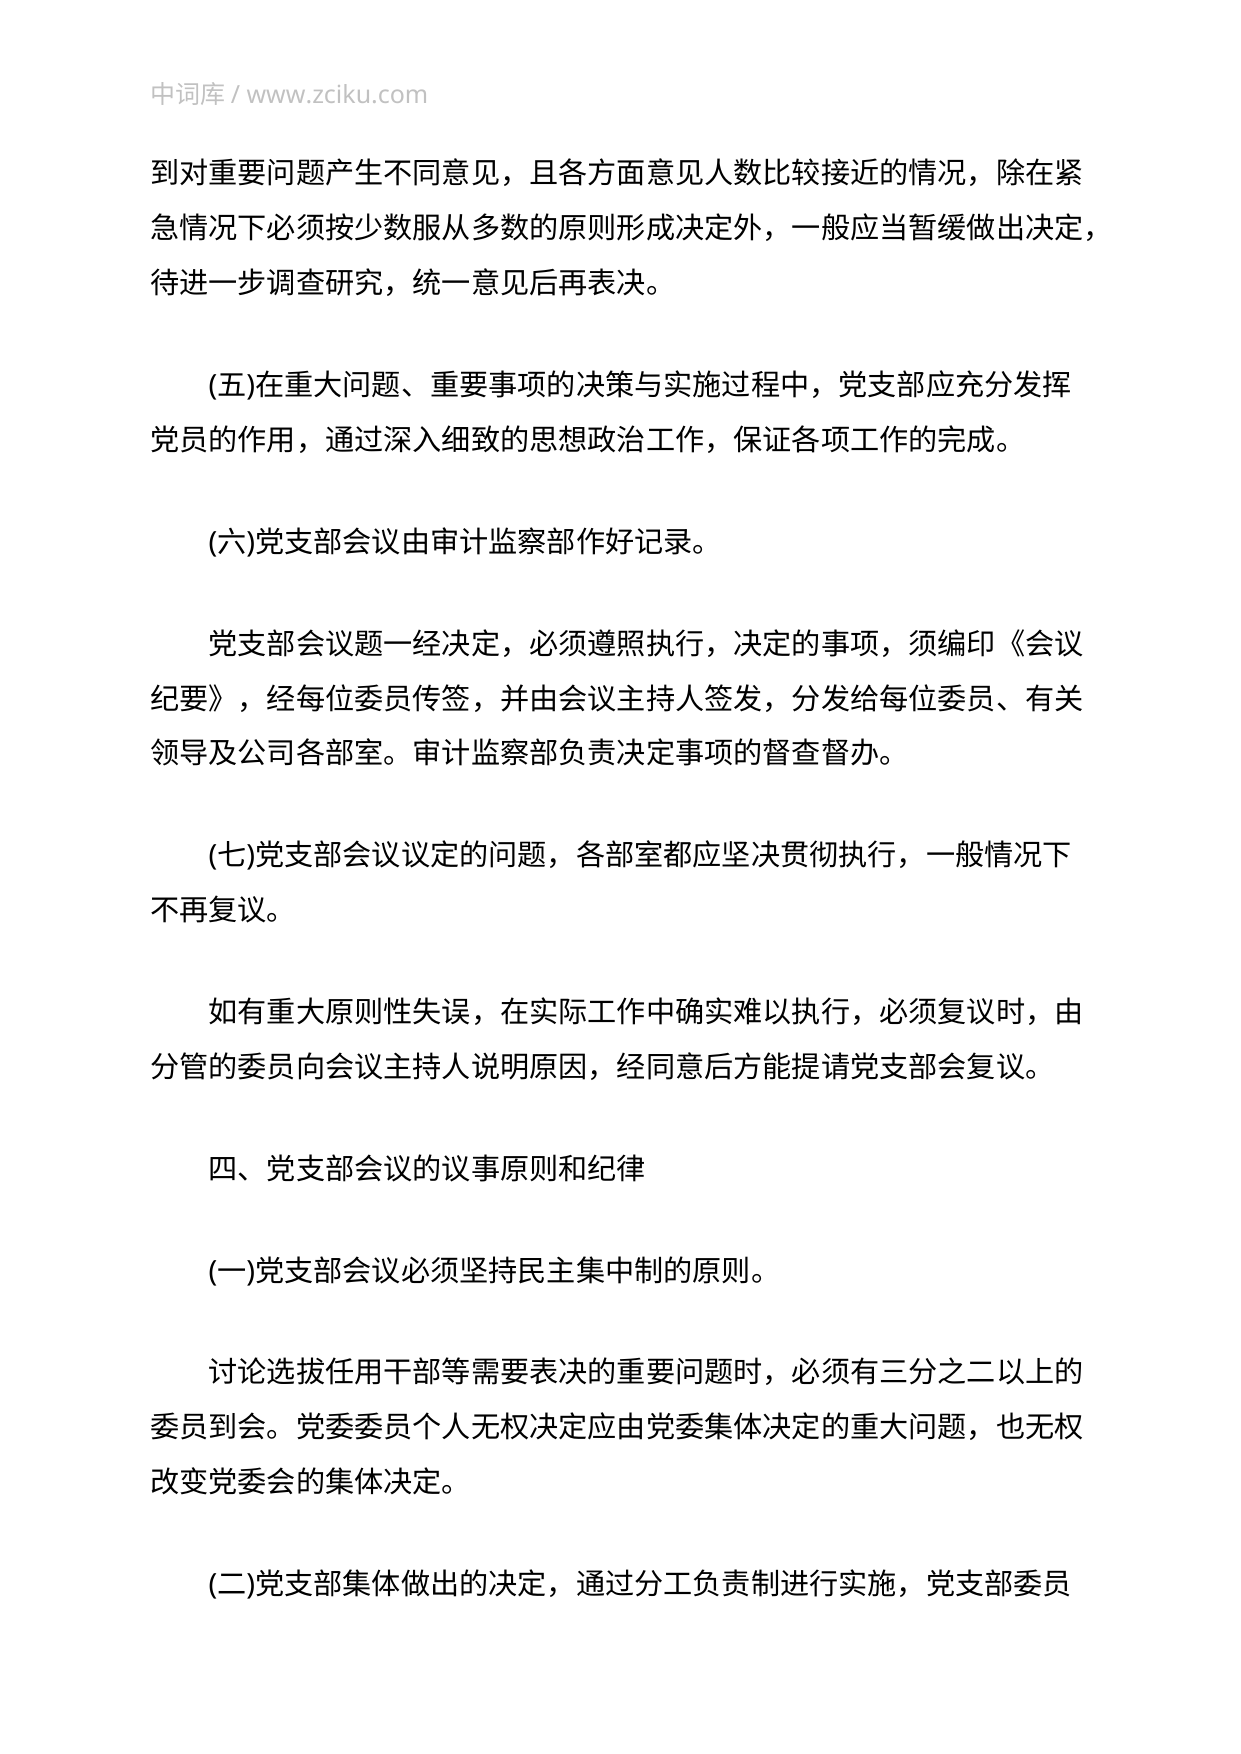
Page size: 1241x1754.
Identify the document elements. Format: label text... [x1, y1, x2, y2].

text 如有重大原则性失误，在实际工作中确实难以执行，必须复议时，由分管的委员向会议主持人说明原因，经同意后方能提请党支部会复议。 [150, 989, 1090, 1086]
text 讨论选拔任用干部等需要表决的重要问题时，必须有三分之二以上的委员到会。党委委员个人无权决定应由党委集体决定的重大问题，也无权改变党委会的集体决定。 [150, 1349, 1090, 1501]
text 四、党支部会议的议事原则和纪律 [150, 1145, 1090, 1188]
text (六)党支部会议由审计监察部作好记录。 [150, 518, 1090, 561]
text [150, 150, 1090, 302]
text (一)党支部会议必须坚持民主集中制的原则。 [150, 1247, 1090, 1289]
text 党支部会议题一经决定，必须遵照执行，决定的事项，须编印《会议纪要》，经每位委员传签，并由会议主持人签发，分发给每位委员、有关领导及公司各部室。审计监察部负责决定事项的督查督办。 [150, 620, 1090, 772]
text (七)党支部会议议定的问题，各部室都应坚决贯彻执行，一般情况下不再复议。 [150, 832, 1090, 929]
text (五)在重大问题、重要事项的决策与实施过程中，党支部应充分发挥党员的作用，通过深入细致的思想政治工作，保证各项工作的完成。 [150, 362, 1090, 459]
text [150, 1561, 1090, 1603]
